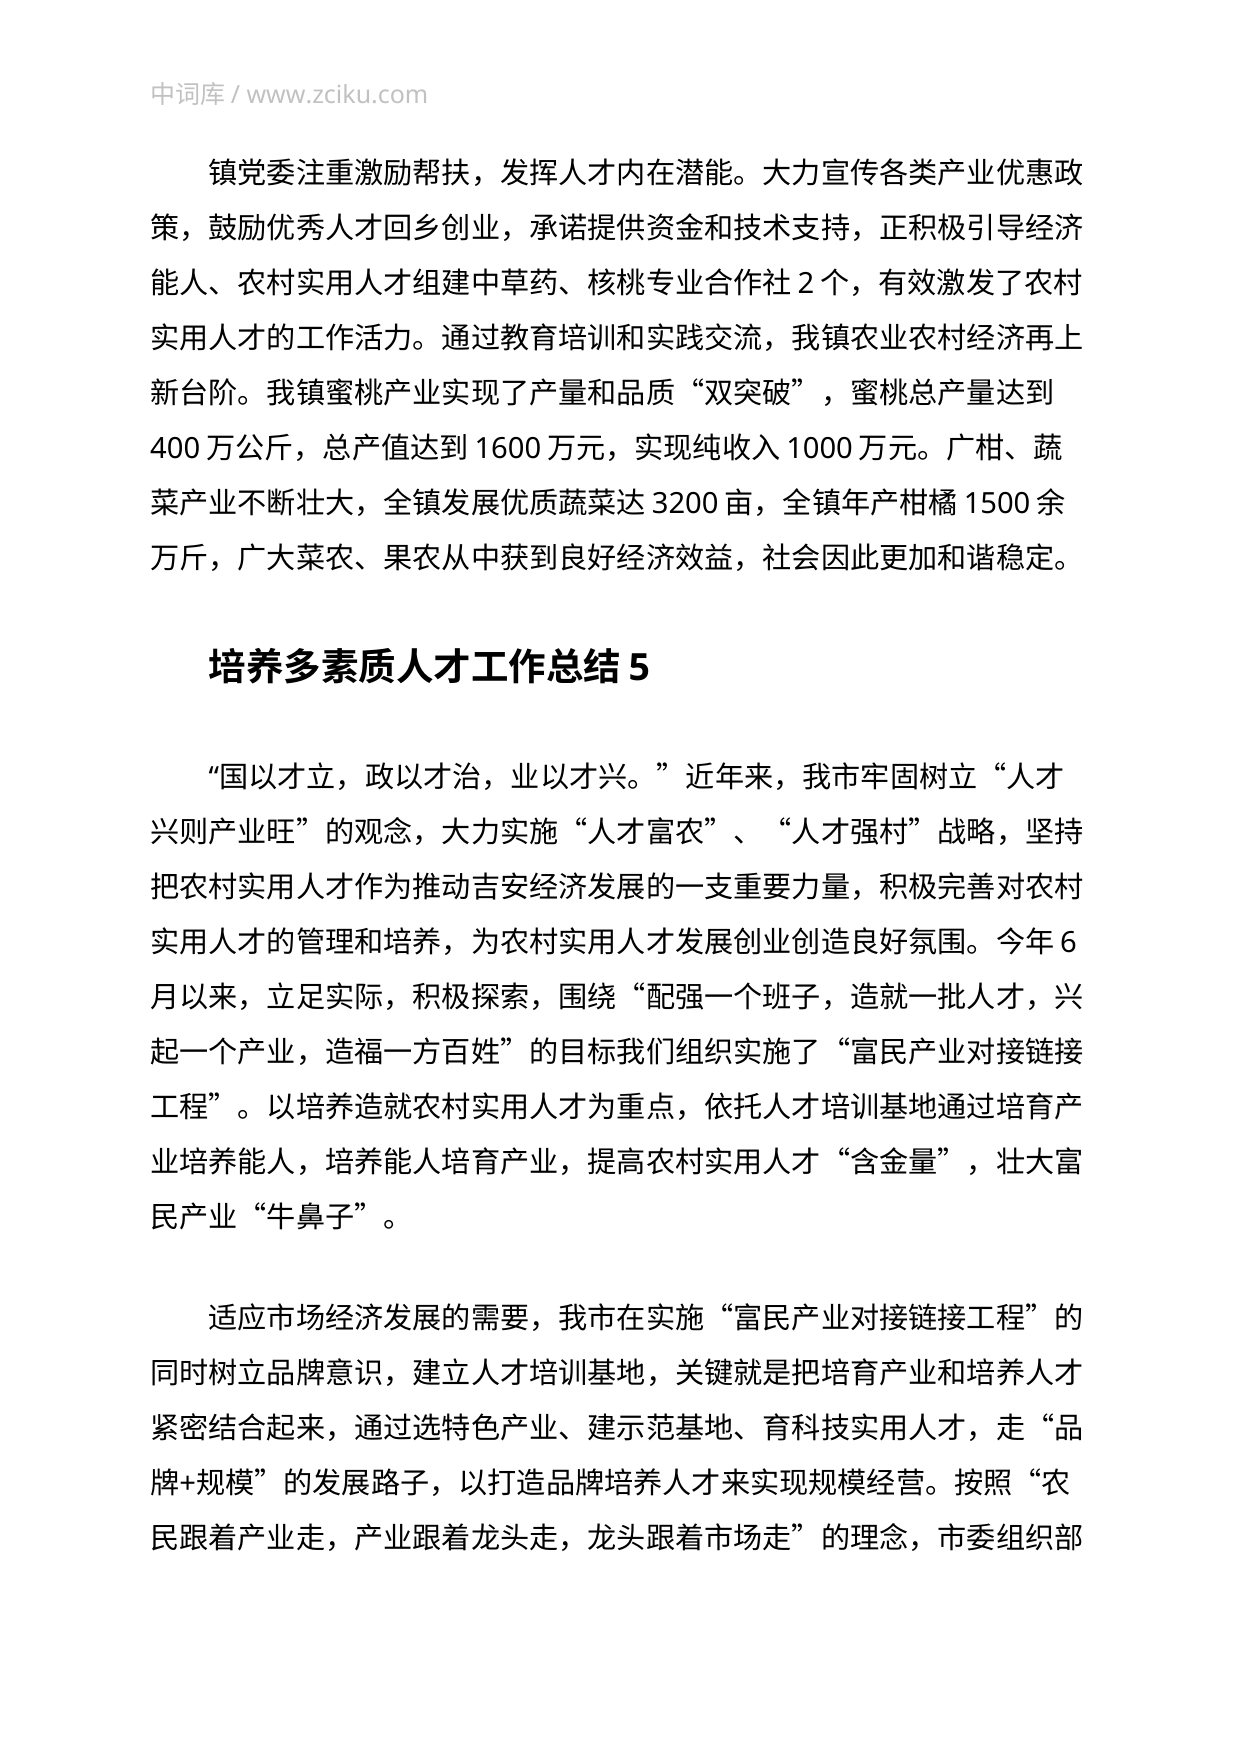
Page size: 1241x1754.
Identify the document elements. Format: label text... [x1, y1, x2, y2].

text “国以才立，政以才治，业以才兴。”近年来，我市牢固树立“人才兴则产业旺”的观念，大力实施“人才富农”、“人才强村”战略，坚持把农村实用人才作为推动吉安经济发展的一支重要力量，积极完善对农村实用人才的管理和培养，为农村实用人才发展创业创造良好氛围。今年6月以来，立足实际，积极探索，围绕“配强一个班子，造就一批人才，兴起一个产业，造福一方百姓”的目标我们组织实施了“富民产业对接链接工程”。以培养造就农村实用人才为重点，依托人才培训基地通过培育产业培养能人，培养能人培育产业，提高农村实用人才“含金量”，壮大富民产业“牛鼻子”。 [150, 754, 1090, 1236]
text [150, 1295, 1090, 1557]
text 培养多素质人才工作总结5 [150, 636, 1090, 691]
text 镇党委注重激励帮扶，发挥人才内在潜能。大力宣传各类产业优惠政策，鼓励优秀人才回乡创业，承诺提供资金和技术支持，正积极引导经济能人、农村实用人才组建中草药、核桃专业合作社2个，有效激发了农村实用人才的工作活力。通过教育培训和实践交流，我镇农业农村经济再上新台阶。我镇蜜桃产业实现了产量和品质“双突破”，蜜桃总产量达到400万公斤，总产值达到1600万元，实现纯收入1000万元。广柑、蔬菜产业不断壮大，全镇发展优质蔬菜达3200亩，全镇年产柑橘1500余万斤，广大菜农、果农从中获到良好经济效益，社会因此更加和谐稳定。 [150, 150, 1090, 577]
